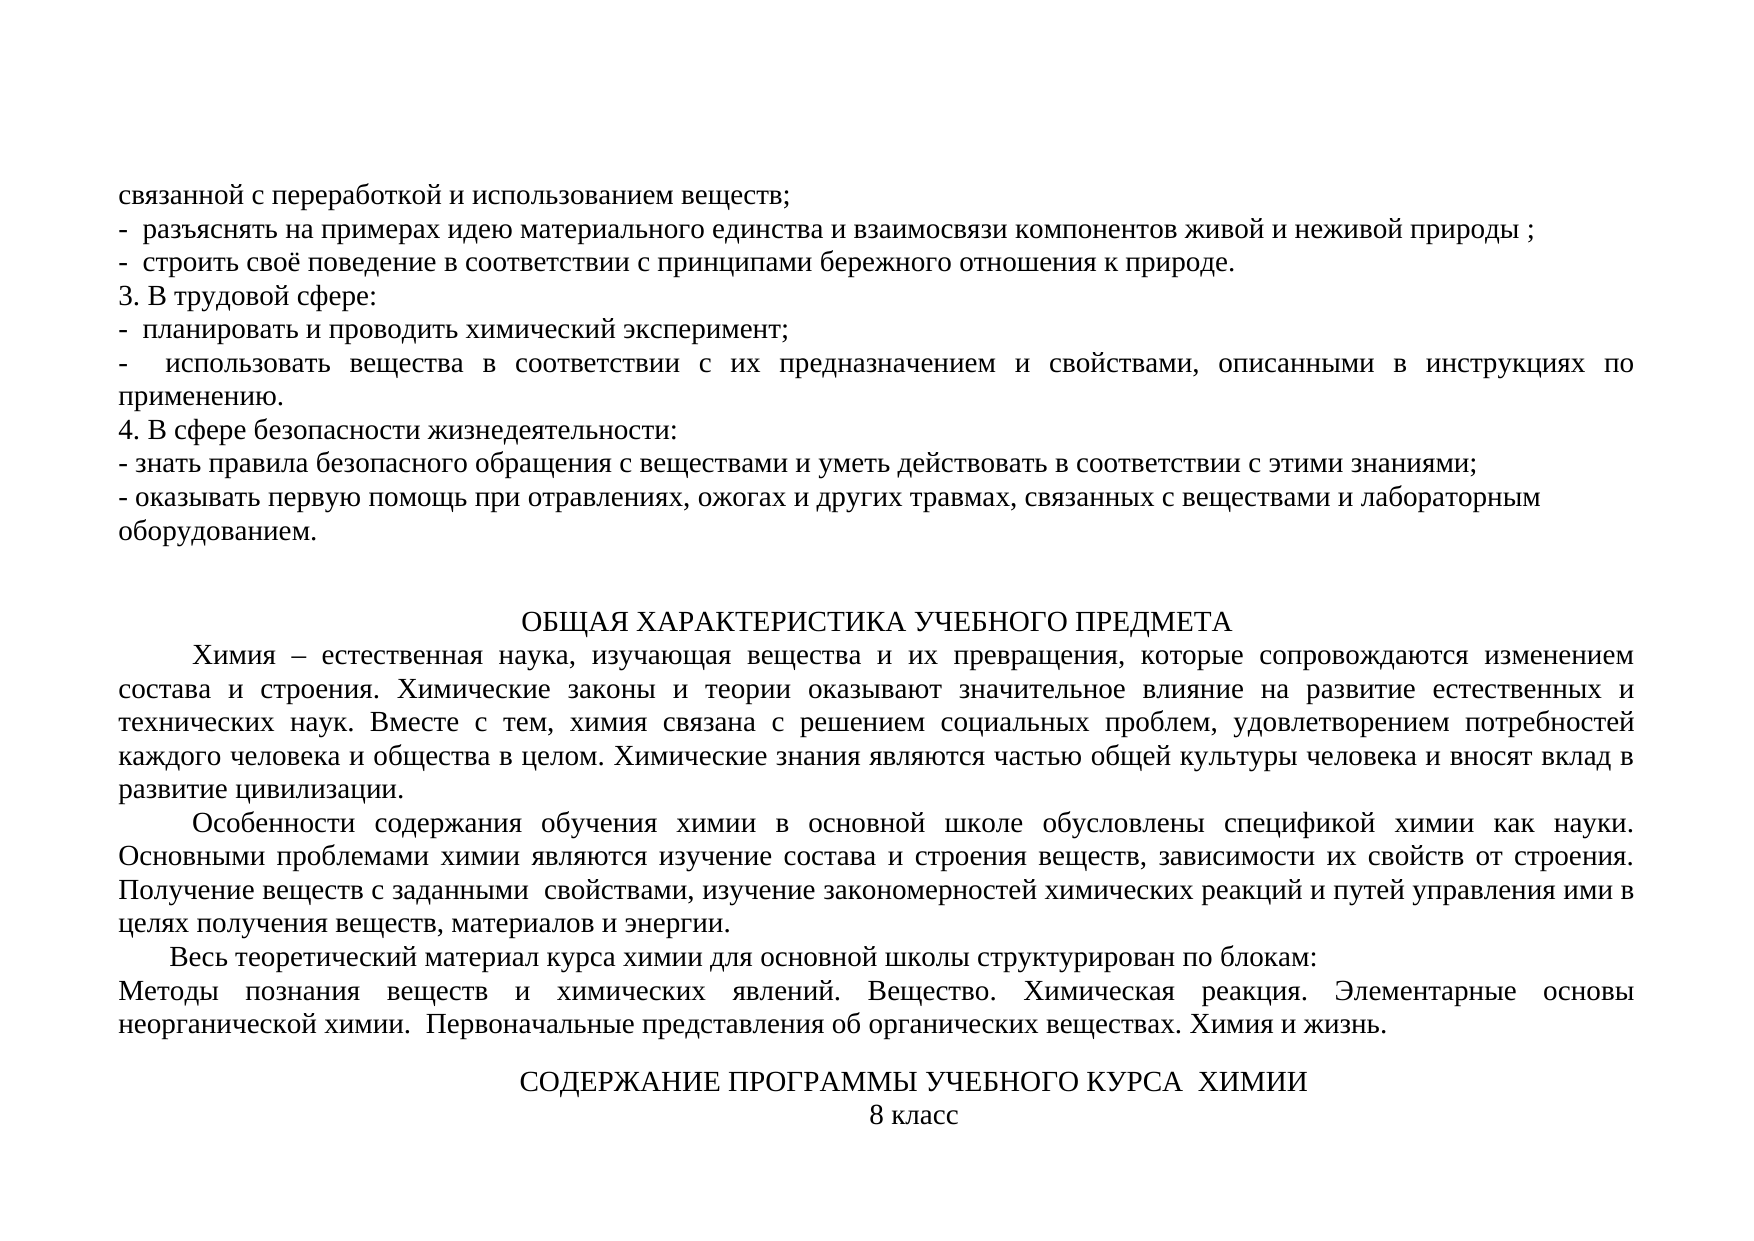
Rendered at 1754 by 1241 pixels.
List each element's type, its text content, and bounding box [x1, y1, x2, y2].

text Весь теоретический материал курса химии для основной школы структурирован по блокам: [118, 939, 1636, 973]
text 8 класс [192, 1097, 1636, 1131]
text ОБЩАЯ ХАРАКТЕРИСТИКА УЧЕБНОГО ПРЕДМЕТА [118, 570, 1636, 637]
text - использовать вещества в соответствии с их предназначением и свойствами, описанными в инструкциях по применению. [118, 345, 1636, 412]
text - строить своё поведение в соответствии с принципами бережного отношения к природе. [118, 244, 1636, 278]
text 3. В трудовой сфере: [118, 278, 1636, 311]
text Методы познания веществ и химических явлений. Вещество. Химическая реакция. Элементарные основы неорганической химии. Первоначальные представления об органических веществах. Химия и жизнь. [118, 973, 1636, 1040]
text СОДЕРЖАНИЕ ПРОГРАММЫ УЧЕБНОГО КУРСА ХИМИИ [192, 1064, 1636, 1097]
text - разъяснять на примерах идею материального единства и взаимосвязи компонентов живой и неживой природы ; [118, 211, 1636, 244]
text 4. В сфере безопасности жизнедеятельности: [118, 412, 1636, 446]
text - оказывать первую помощь при отравлениях, ожогах и других травмах, связанных с веществами и лабораторным оборудованием. [118, 479, 1636, 570]
text Химия – естественная наука, изучающая вещества и их превращения, которые сопровождаются изменением состава и строения. Химические законы и теории оказывают значительное влияние на развитие естественных и технических наук. Вместе с тем, химия связана с решением социальных проблем, удовлетворением потребностей каждого человека и общества в целом. Химические знания являются частью общей культуры человека и вносят вклад в развитие цивилизации. [118, 637, 1636, 805]
text Особенности содержания обучения химии в основной школе обусловлены спецификой химии как науки. Основными проблемами химии являются изучение состава и строения веществ, зависимости их свойств от строения. Получение веществ с заданными свойствами, изучение закономерностей химических реакций и путей управления ими в целях получения веществ, материалов и энергии. [118, 805, 1636, 939]
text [118, 177, 1636, 211]
text - планировать и проводить химический эксперимент; [118, 311, 1636, 345]
text - знать правила безопасного обращения с веществами и уметь действовать в соответствии с этими знаниями; [118, 446, 1636, 479]
